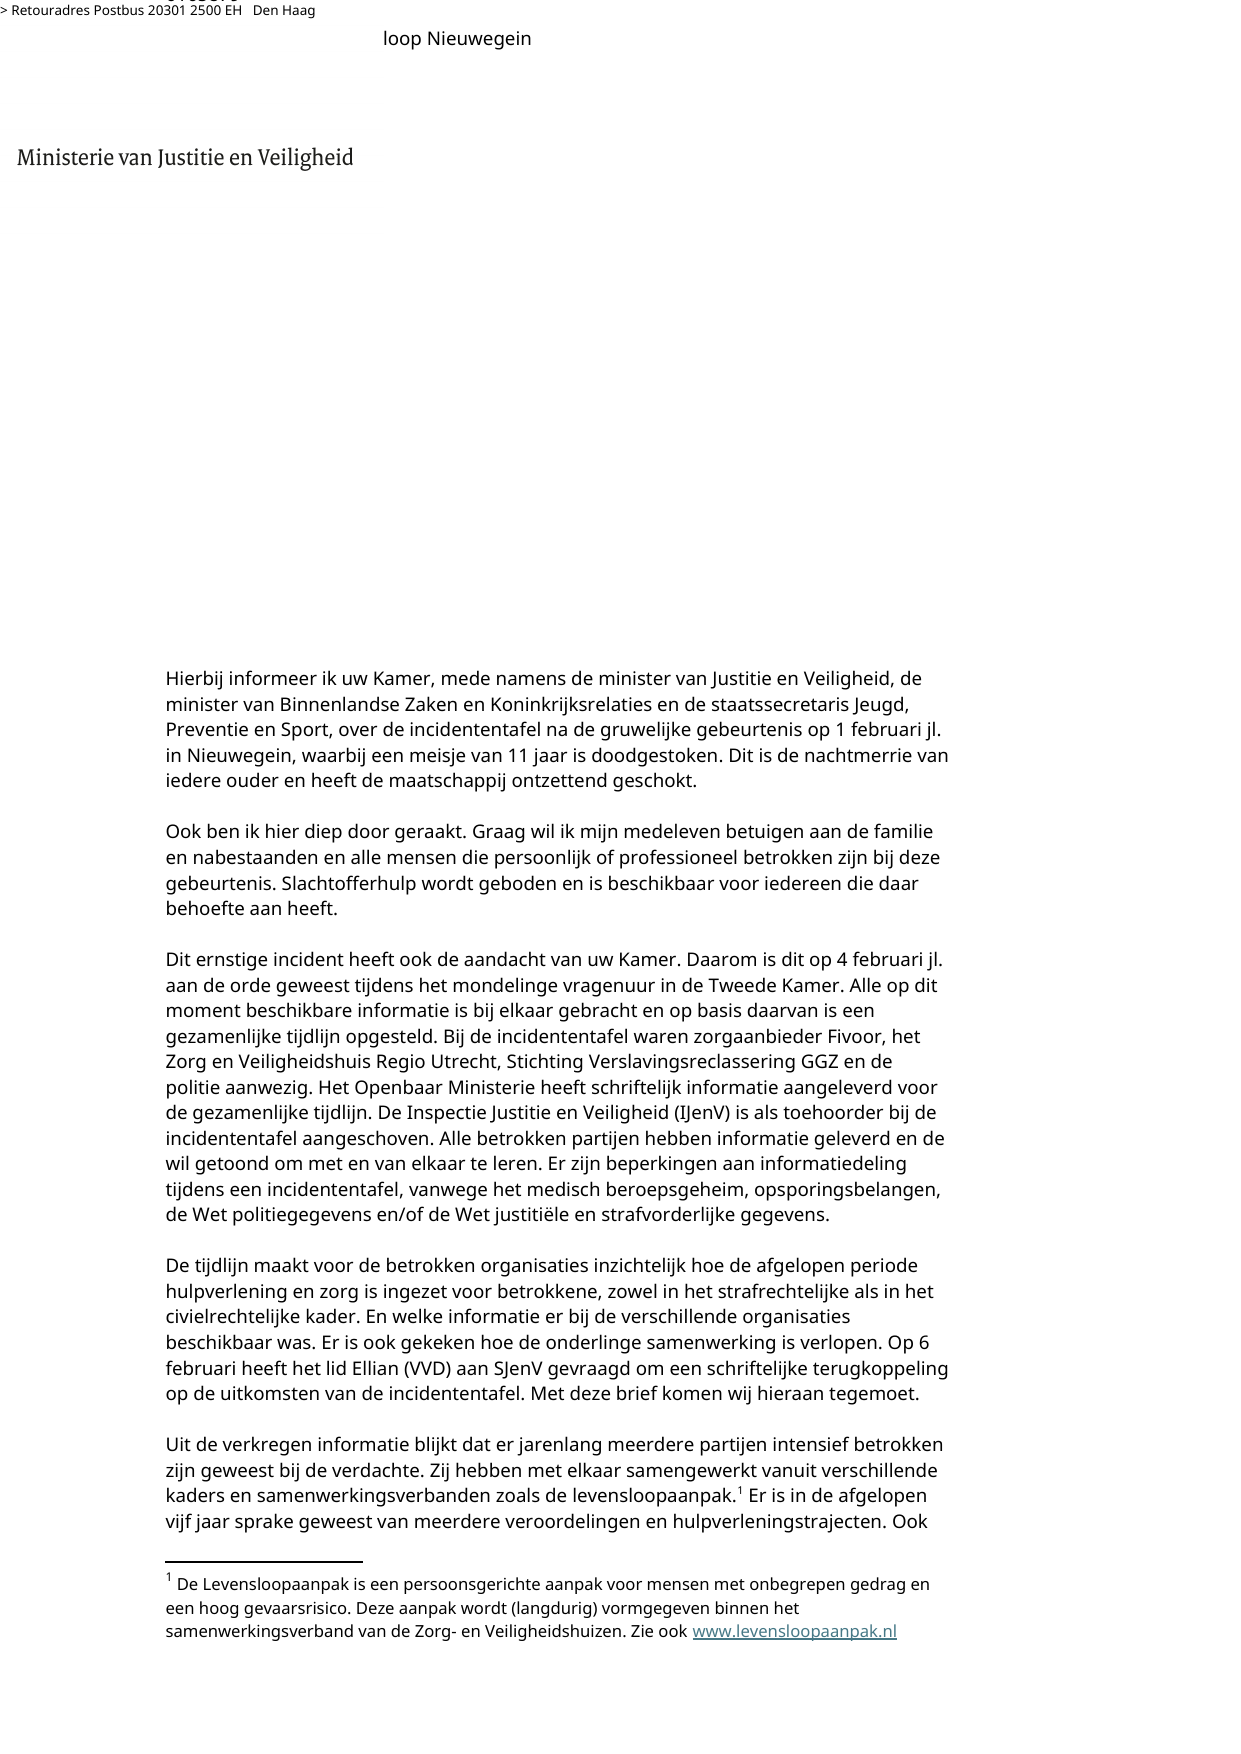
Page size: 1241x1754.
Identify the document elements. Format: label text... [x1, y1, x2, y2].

text Ook ben ik hier diep door geraakt. Graag wil ik mijn medeleven betuigen aan de familie en nabestaanden en alle mensen die persoonlijk of professioneel betrokken zijn bij deze gebeurtenis. Slachtofferhulp wordt geboden en is beschikbaar voor iedereen die daar behoefte aan heeft. [165, 819, 951, 921]
text Hierbij informeer ik uw Kamer, mede namens de minister van Justitie en Veiligheid, de minister van Binnenlandse Zaken en Koninkrijksrelaties en de staatssecretaris Jeugd, Preventie en Sport, over de incidententafel na de gruwelijke gebeurtenis op 1 februari jl. in Nieuwegein, waarbij een meisje van 11 jaar is doodgestoken. Dit is de nachtmerrie van iedere ouder en heeft de maatschappij ontzettend geschokt. [165, 666, 951, 793]
picture [0, 0, 384, 260]
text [165, 1431, 951, 1533]
text De tijdlijn maakt voor de betrokken organisaties inzichtelijk hoe de afgelopen periode hulpverlening en zorg is ingezet voor betrokkene, zowel in het strafrechtelijke als in het civielrechtelijke kader. En welke informatie er bij de verschillende organisaties beschikbaar was. Er is ook gekeken hoe de onderlinge samenwerking is verlopen. Op 6 februari heeft het lid Ellian (VVD) aan SJenV gevraagd om een schriftelijke terugkoppeling op de uitkomsten van de incidententafel. Met deze brief komen wij hieraan tegemoet. [165, 1253, 951, 1406]
text Dit ernstige incident heeft ook de aandacht van uw Kamer. Daarom is dit op 4 februari jl. aan de orde geweest tijdens het mondelinge vragenuur in de Tweede Kamer. Alle op dit moment beschikbare informatie is bij elkaar gebracht en op basis daarvan is een gezamenlijke tijdlijn opgesteld. Bij de incidententafel waren zorgaanbieder Fivoor, het Zorg en Veiligheidshuis Regio Utrecht, Stichting Verslavingsreclassering GGZ en de politie aanwezig. Het Openbaar Ministerie heeft schriftelijk informatie aangeleverd voor de gezamenlijke tijdlijn. De Inspectie Justitie en Veiligheid (IJenV) is als toehoorder bij de incidententafel aangeschoven. Alle betrokken partijen hebben informatie geleverd en de wil getoond om met en van elkaar te leren. Er zijn beperkingen aan informatiedeling tijdens een incidententafel, vanwege het medisch beroepsgeheim, opsporingsbelangen, de Wet politiegegevens en/of de Wet justitiële en strafvorderlijke gegevens. [165, 946, 951, 1227]
